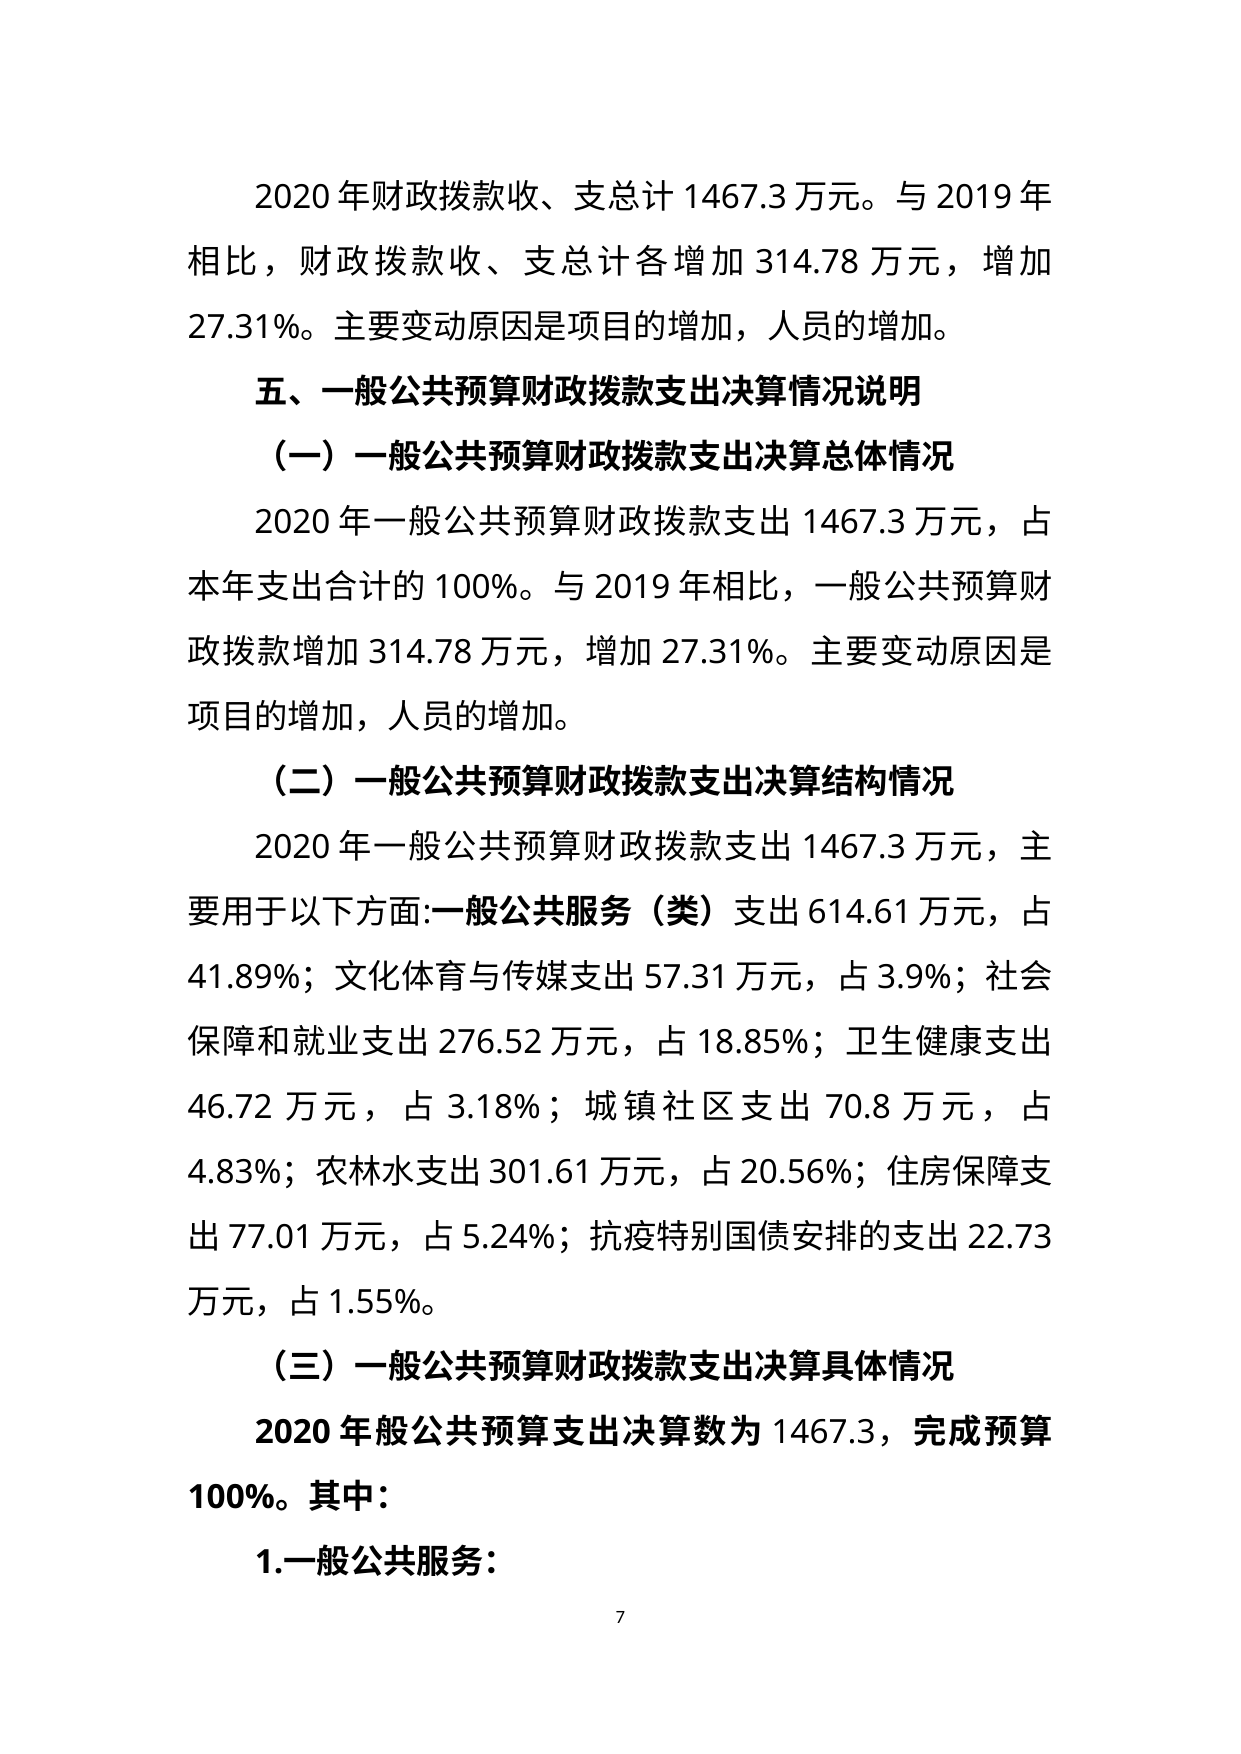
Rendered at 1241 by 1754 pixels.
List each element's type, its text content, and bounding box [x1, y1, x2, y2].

text 2020年一般公共预算财政拨款支出1467.3万元，主要用于以下方面:一般公共服务（类）支出614.61万元，占41.89%；文化体育与传媒支出57.31万元，占3.9%；社会保障和就业支出276.52万元，占18.85%；卫生健康支出46.72万元，占3.18%；城镇社区支出70.8万元，占4.83%；农林水支出301.61万元，占20.56%；住房保障支出77.01万元，占5.24%；抗疫特别国债安排的支出22.73万元，占1.55%。 [187, 812, 1053, 1332]
list （一）一般公共预算财政拨款支出决算总体情况 [187, 422, 1053, 487]
list （二）一般公共预算财政拨款支出决算结构情况 [187, 747, 1053, 812]
list （三）一般公共预算财政拨款支出决算具体情况 [187, 1332, 1053, 1397]
list 五、一般公共预算财政拨款支出决算情况说明 [187, 357, 1053, 422]
text 2020年财政拨款收、支总计1467.3万元。与2019年相比，财政拨款收、支总计各增加314.78万元，增加27.31%。主要变动原因是项目的增加，人员的增加。 [187, 162, 1053, 357]
list 2020年般公共预算支出决算数为1467.3，完成预算100%。其中： [187, 1397, 1053, 1527]
text 2020年一般公共预算财政拨款支出1467.3万元，占本年支出合计的100%。与2019年相比，一般公共预算财政拨款增加314.78万元，增加27.31%。主要变动原因是项目的增加，人员的增加。 [187, 487, 1053, 747]
text 1.一般公共服务： [187, 1527, 1053, 1592]
